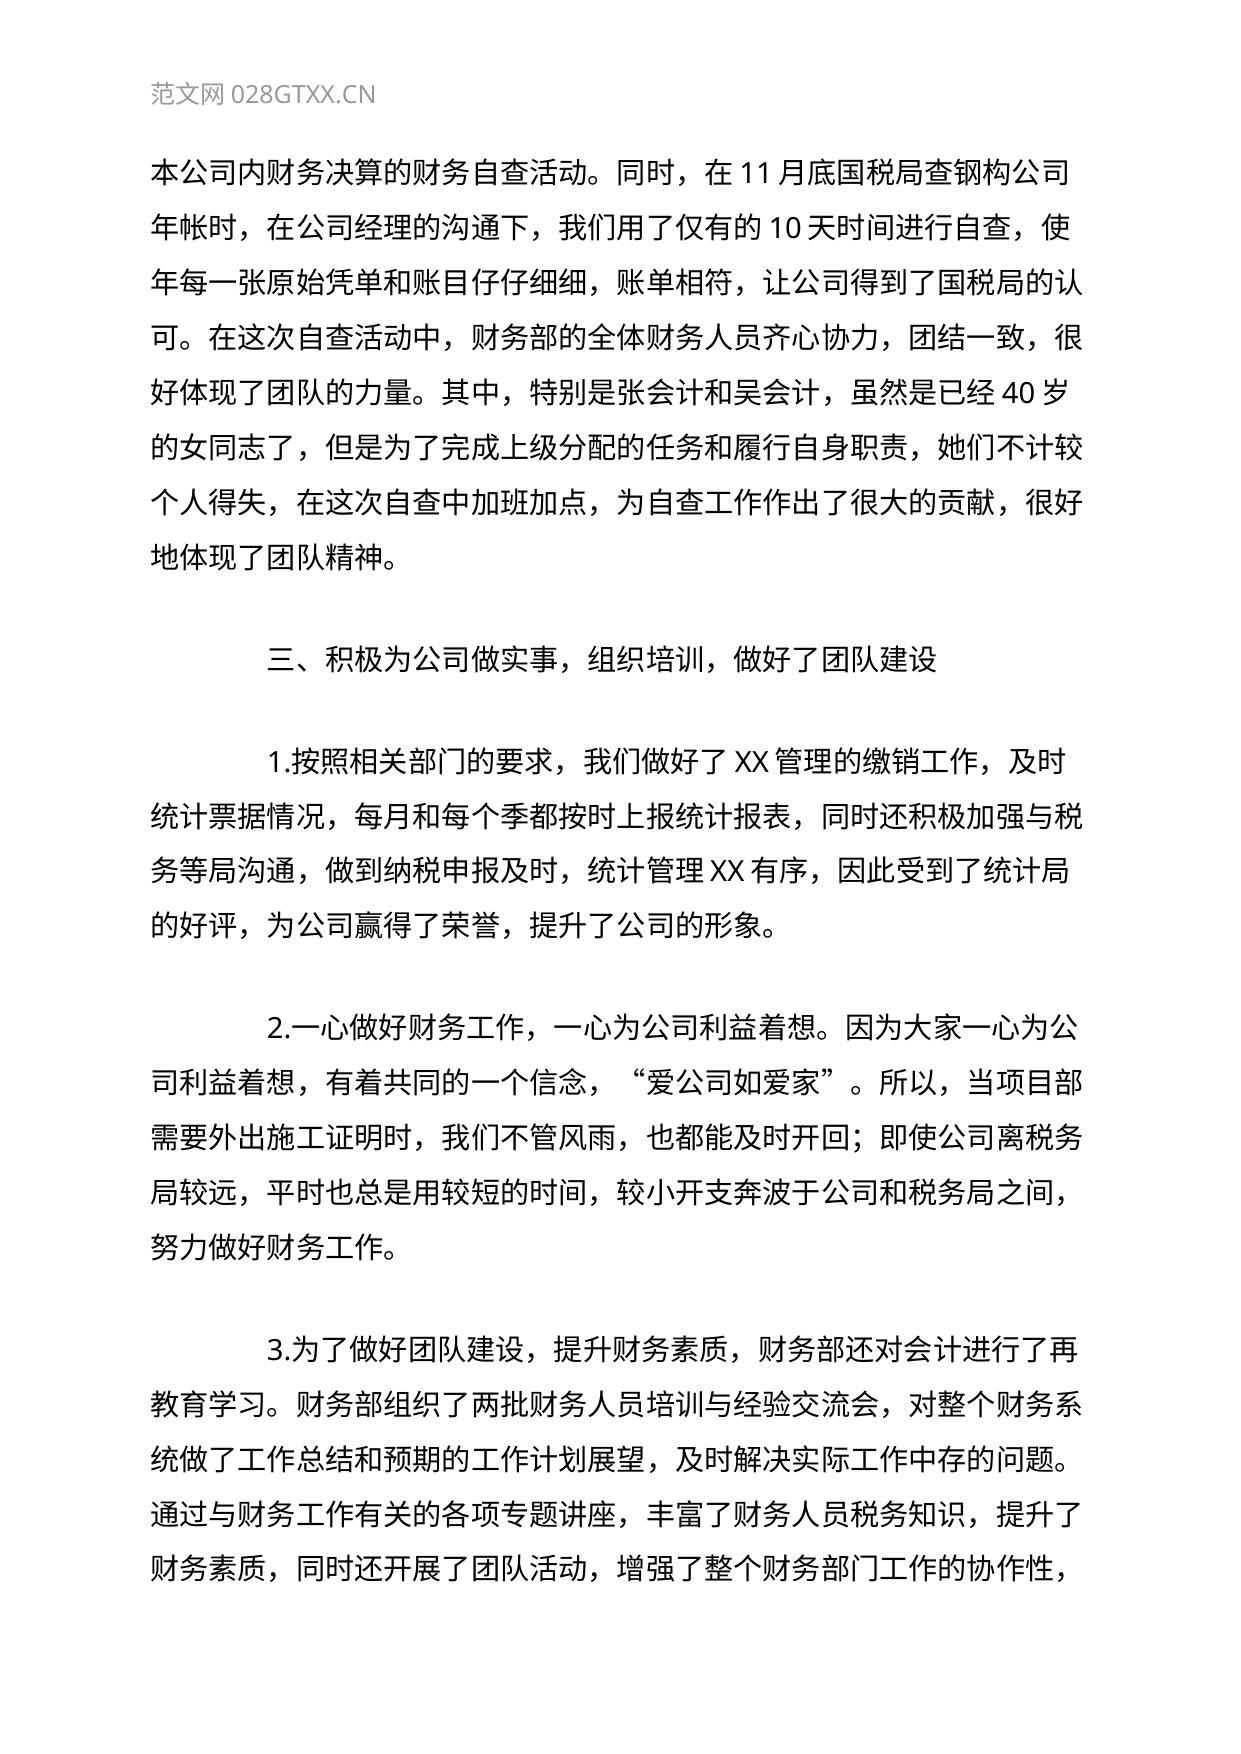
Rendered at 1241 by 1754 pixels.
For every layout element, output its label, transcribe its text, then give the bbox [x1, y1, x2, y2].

text 2.一心做好财务工作，一心为公司利益着想。因为大家一心为公司利益着想，有着共同的一个信念，“爱公司如爱家”。所以，当项目部需要外出施工证明时，我们不管风雨，也都能及时开回；即使公司离税务局较远，平时也总是用较短的时间，较小开支奔波于公司和税务局之间，努力做好财务工作。 [150, 1005, 1090, 1267]
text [150, 1326, 1090, 1588]
text 三、积极为公司做实事，组织培训，做好了团队建设 [150, 636, 1090, 679]
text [150, 150, 1090, 577]
text 1.按照相关部门的要求，我们做好了XX管理的缴销工作，及时统计票据情况，每月和每个季都按时上报统计报表，同时还积极加强与税务等局沟通，做到纳税申报及时，统计管理XX有序，因此受到了统计局的好评，为公司赢得了荣誉，提升了公司的形象。 [150, 738, 1090, 945]
